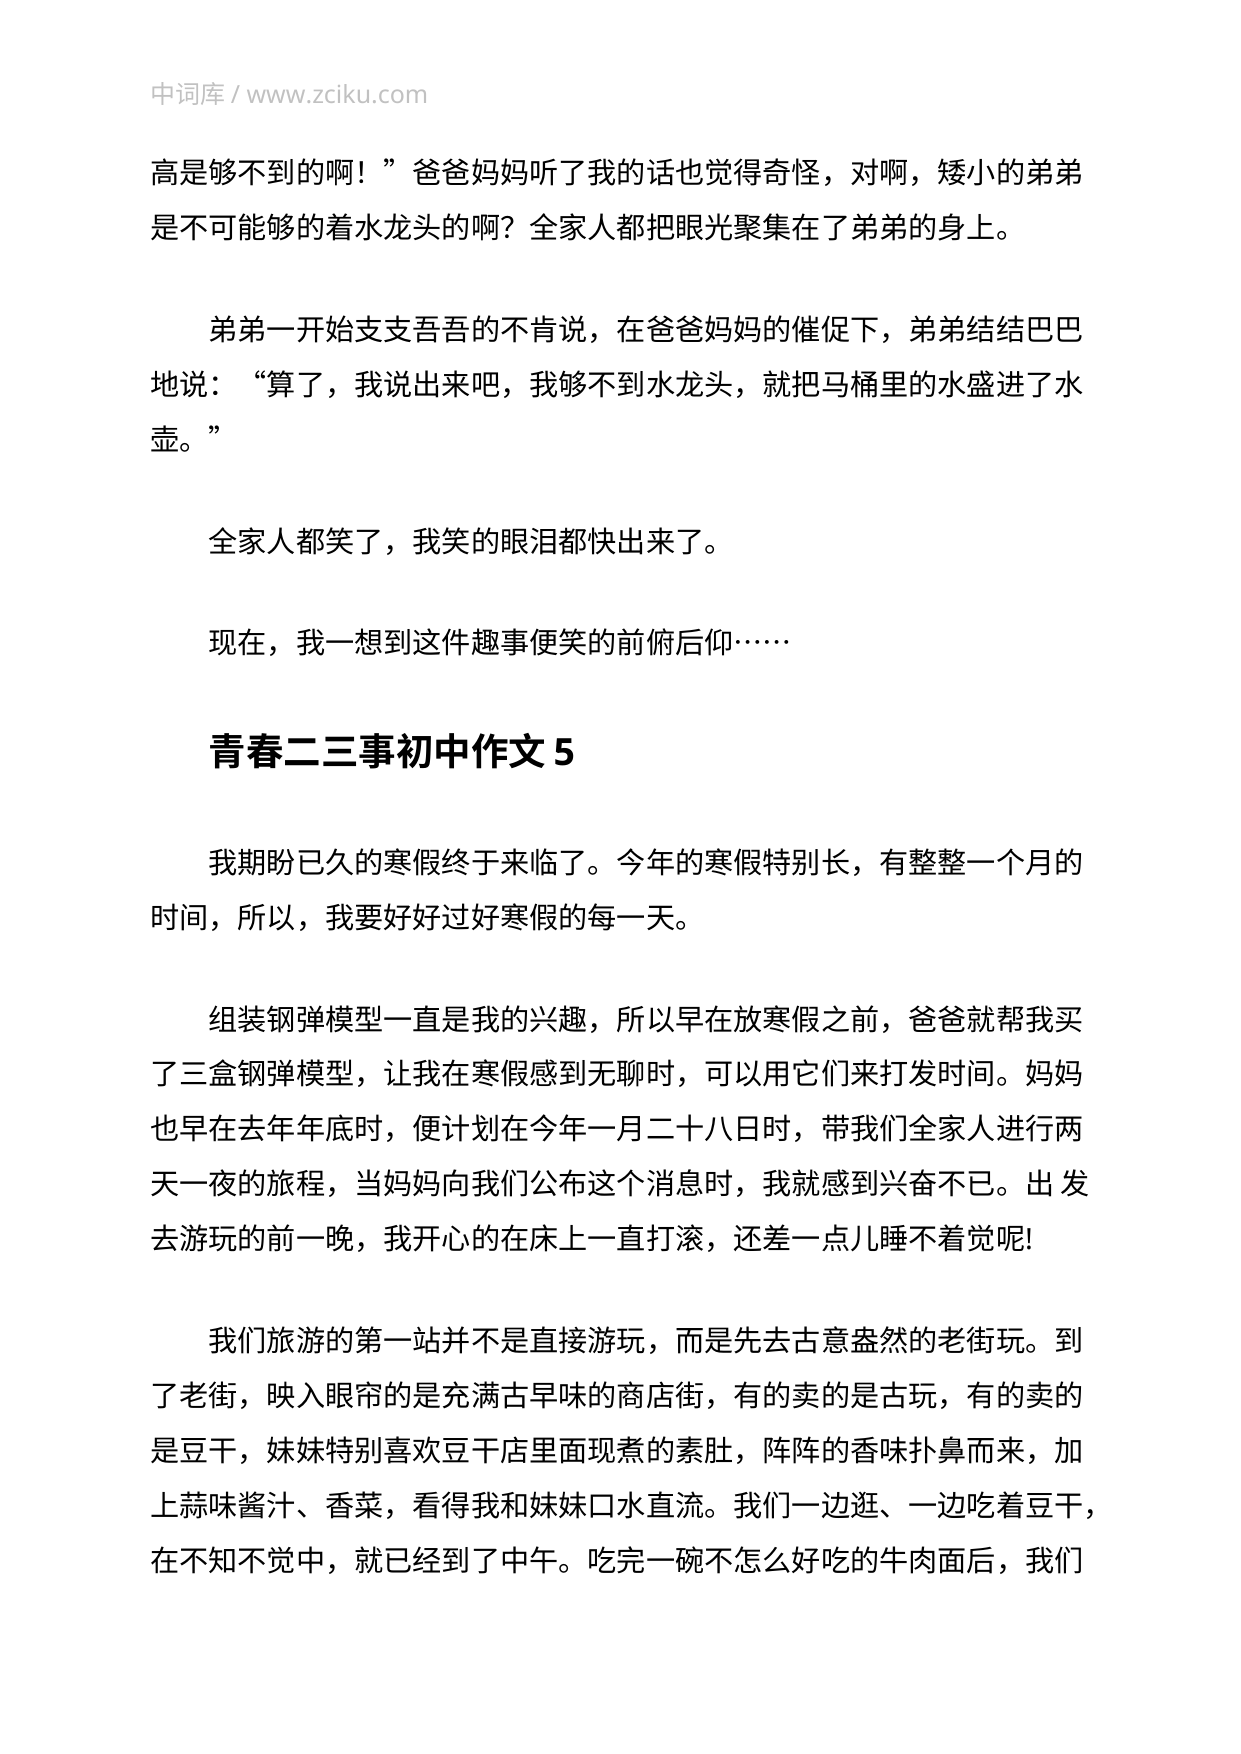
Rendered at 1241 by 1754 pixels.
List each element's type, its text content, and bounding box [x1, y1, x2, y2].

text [150, 1318, 1090, 1579]
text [150, 150, 1090, 247]
text 弟弟一开始支支吾吾的不肯说，在爸爸妈妈的催促下，弟弟结结巴巴地说：“算了，我说出来吧，我够不到水龙头，就把马桶里的水盛进了水壶。” [150, 307, 1090, 459]
text 青春二三事初中作文5 [150, 722, 1090, 776]
text 组装钢弹模型一直是我的兴趣，所以早在放寒假之前，爸爸就帮我买了三盒钢弹模型，让我在寒假感到无聊时，可以用它们来打发时间。妈妈也早在去年年底时，便计划在今年一月二十八日时，带我们全家人进行两天一夜的旅程，当妈妈向我们公布这个消息时，我就感到兴奋不已。出 发去游玩的前一晚，我开心的在床上一直打滚，还差一点儿睡不着觉呢! [150, 996, 1090, 1258]
text 现在，我一想到这件趣事便笑的前俯后仰…… [150, 620, 1090, 662]
text 我期盼已久的寒假终于来临了。今年的寒假特别长，有整整一个月的时间，所以，我要好好过好寒假的每一天。 [150, 839, 1090, 937]
text 全家人都笑了，我笑的眼泪都快出来了。 [150, 518, 1090, 561]
